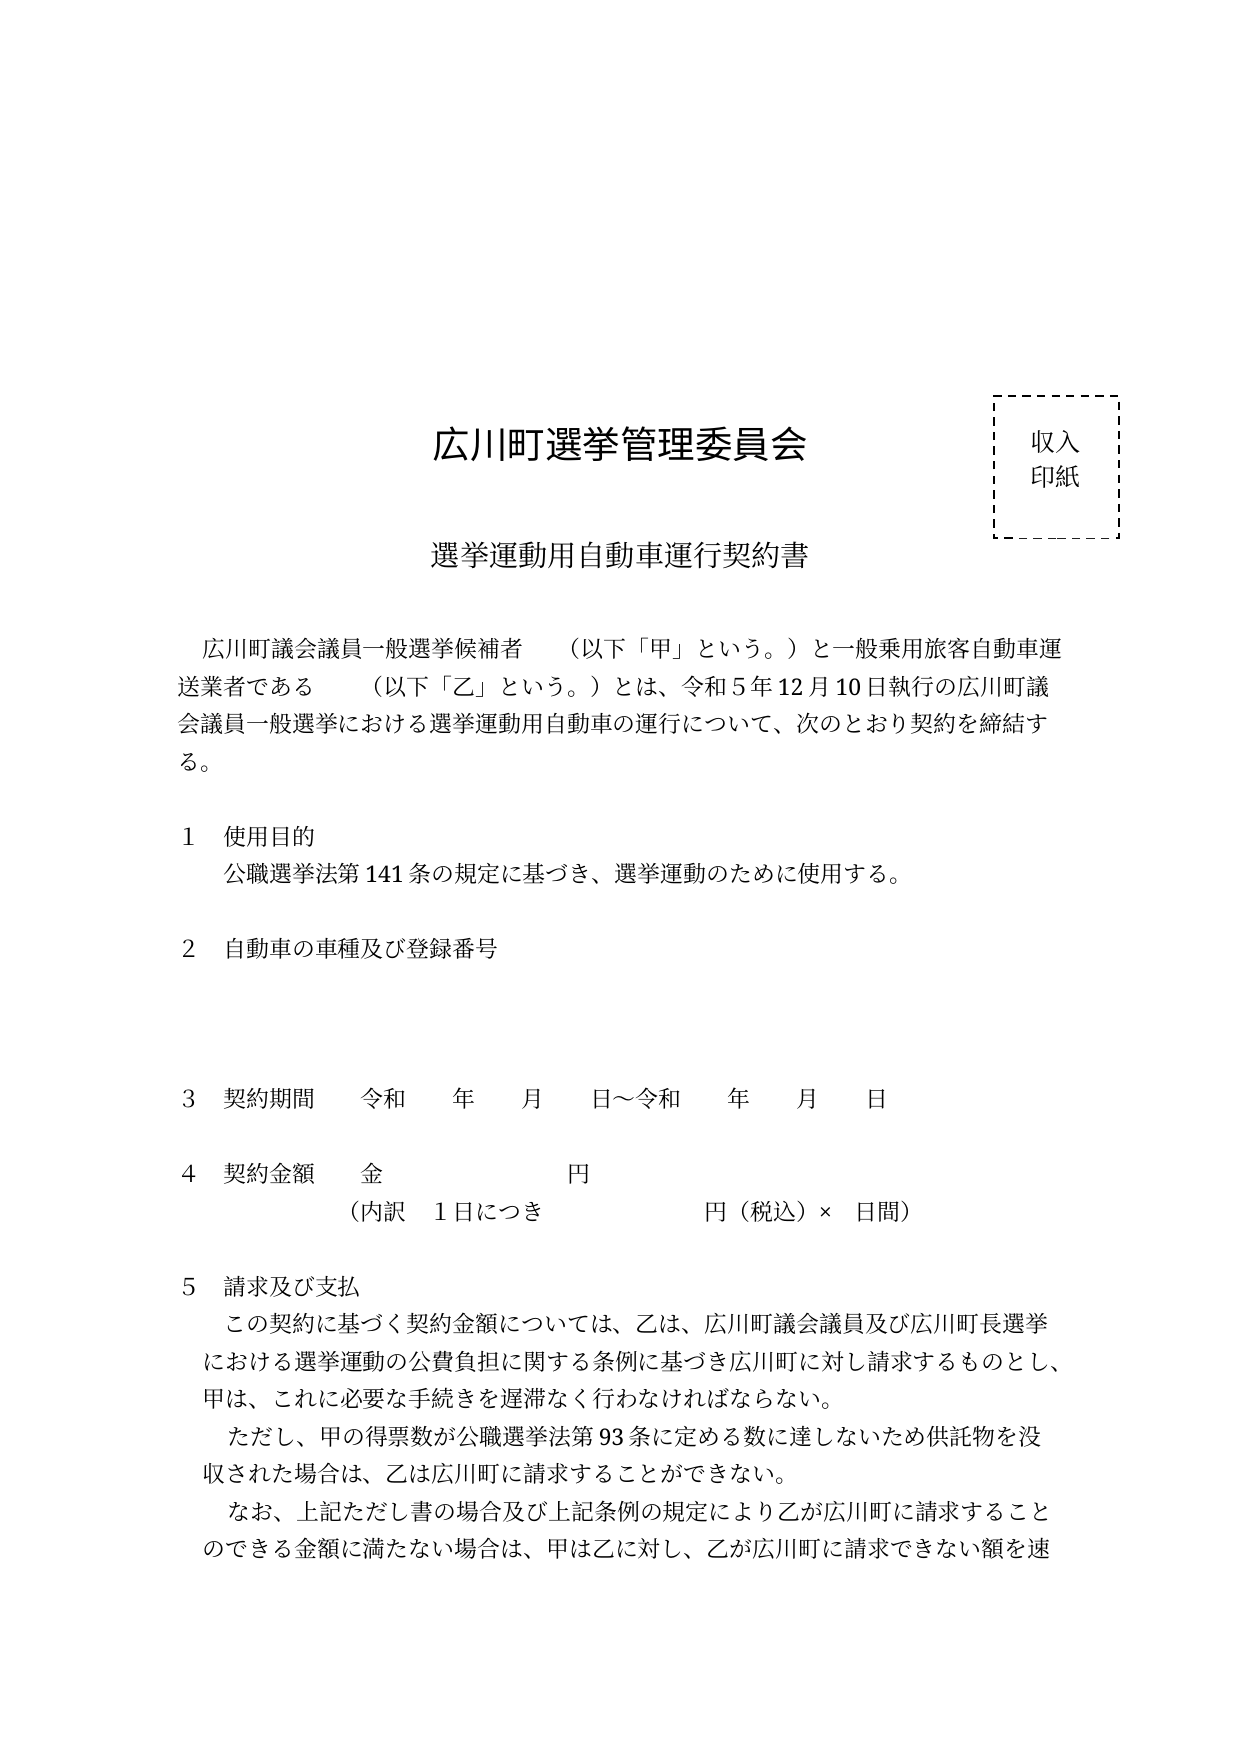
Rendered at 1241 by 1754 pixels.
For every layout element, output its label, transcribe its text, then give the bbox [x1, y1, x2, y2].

text この契約に基づく契約金額については、乙は、広川町議会議員及び広川町長選挙における選挙運動の公費負担に関する条例に基づき広川町に対し請求するものとし、甲は、これに必要な手続きを遅滞なく行わなければならない。 [177, 1304, 1063, 1417]
text 広川町議会議員一般選挙候補者 （以下「甲」という。）と一般乗用旅客自動車運送業者である （以下「乙」という。）とは、令和５年12月10日執行の広川町議会議員一般選挙における選挙運動用自動車の運行について、次のとおり契約を締結する。 [177, 629, 1063, 779]
text （内訳 １日につき 円（税込）× 日間） [177, 1192, 1063, 1229]
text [202, 1492, 1063, 1567]
text 選挙運動用自動車運行契約書 [177, 517, 1063, 592]
text ４ 契約金額 金 円 [177, 1154, 1063, 1192]
text 広川町選挙管理委員会 [177, 404, 993, 479]
text 公職選挙法第141条の規定に基づき、選挙運動のために使用する。 [177, 854, 1063, 892]
text ただし、甲の得票数が公職選挙法第93条に定める数に達しないため供託物を没収された場合は、乙は広川町に請求することができない。 [202, 1417, 1063, 1492]
text ５ 請求及び支払 [177, 1267, 1063, 1304]
text １ 使用目的 [177, 817, 1063, 854]
text ３ 契約期間 令和 年 月 日～令和 年 月 日 [177, 1079, 1063, 1117]
text ２ 自動車の車種及び登録番号 [177, 929, 1063, 967]
